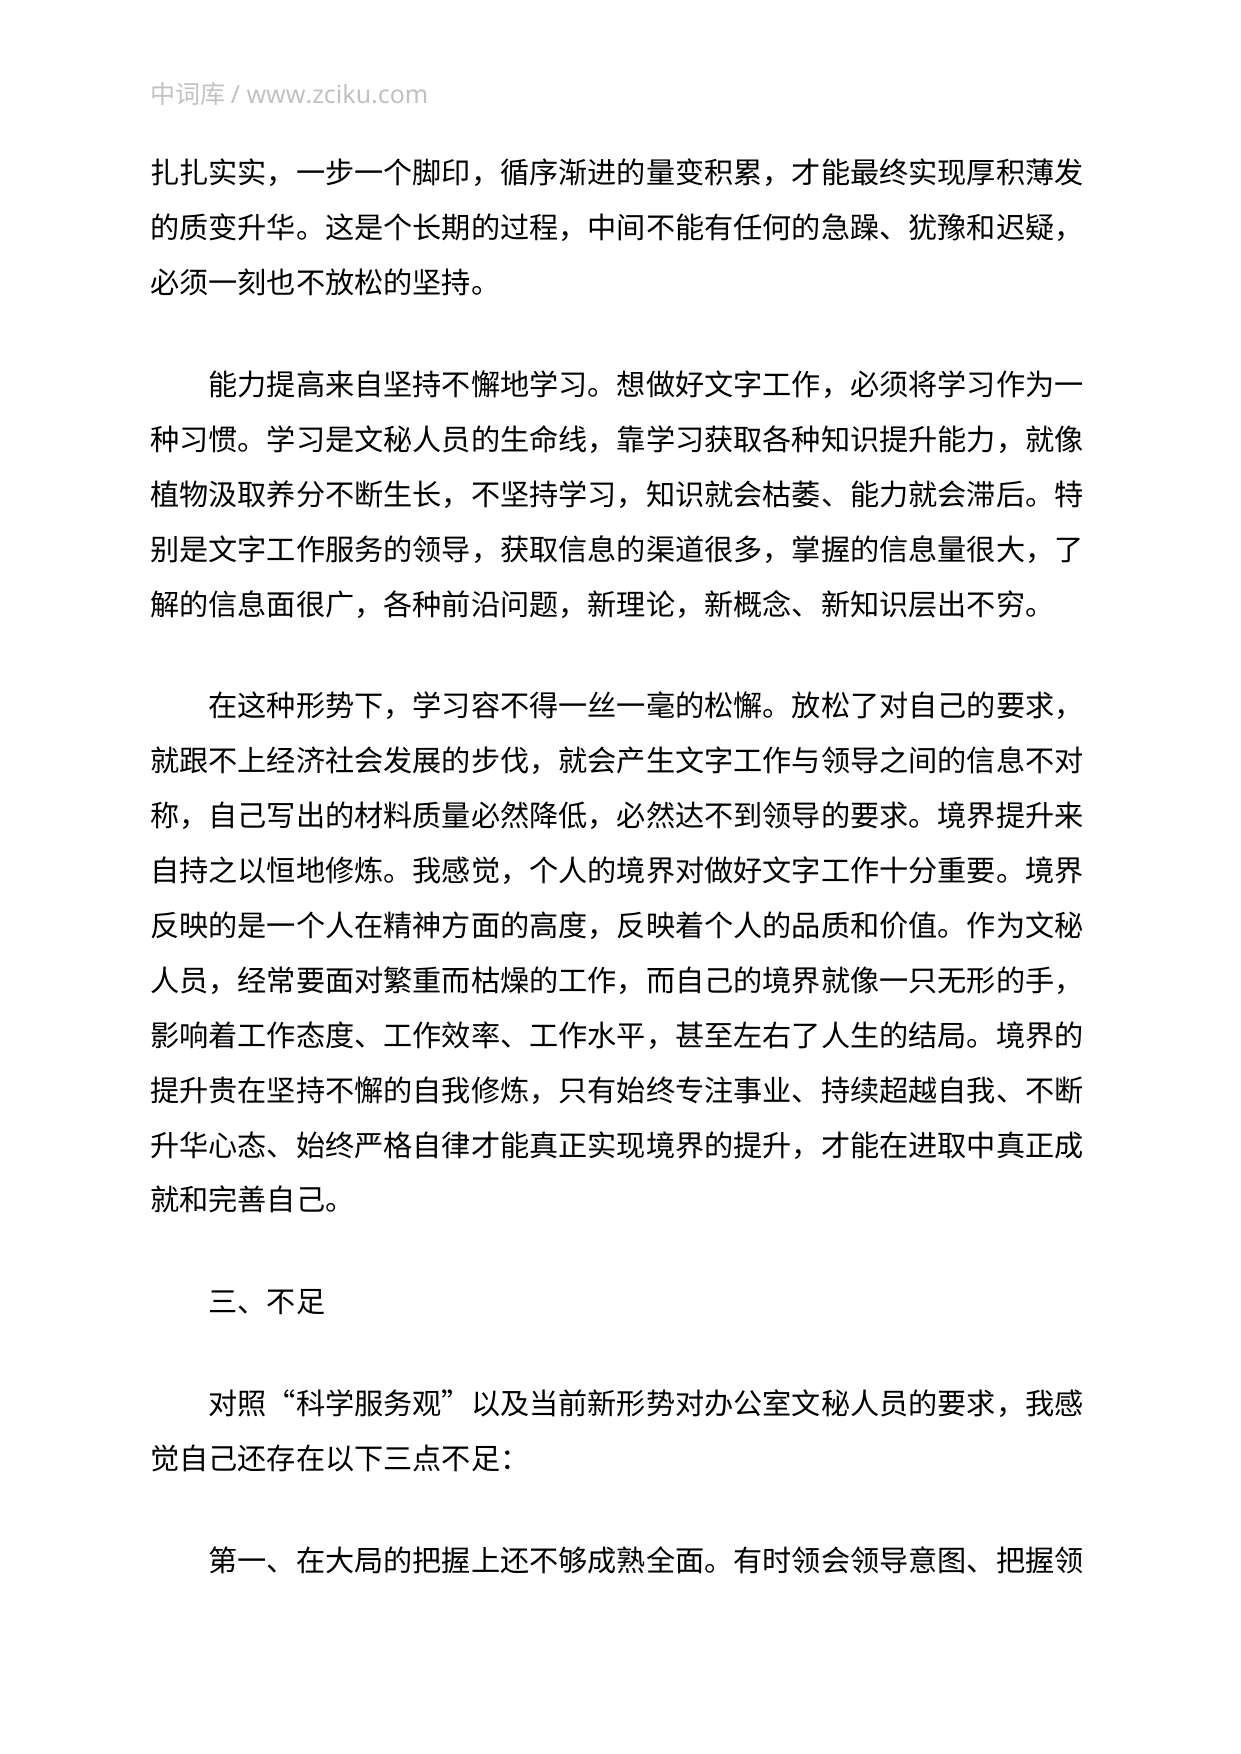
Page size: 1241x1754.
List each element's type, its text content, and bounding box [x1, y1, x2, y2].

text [150, 1537, 1090, 1579]
text 对照“科学服务观”以及当前新形势对办公室文秘人员的要求，我感觉自己还存在以下三点不足： [150, 1381, 1090, 1478]
text 能力提高来自坚持不懈地学习。想做好文字工作，必须将学习作为一种习惯。学习是文秘人员的生命线，靠学习获取各种知识提升能力，就像植物汲取养分不断生长，不坚持学习，知识就会枯萎、能力就会滞后。特别是文字工作服务的领导，获取信息的渠道很多，掌握的信息量很大，了解的信息面很广，各种前沿问题，新理论，新概念、新知识层出不穷。 [150, 362, 1090, 623]
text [150, 150, 1090, 302]
text 在这种形势下，学习容不得一丝一毫的松懈。放松了对自己的要求，就跟不上经济社会发展的步伐，就会产生文字工作与领导之间的信息不对称，自己写出的材料质量必然降低，必然达不到领导的要求。境界提升来自持之以恒地修炼。我感觉，个人的境界对做好文字工作十分重要。境界反映的是一个人在精神方面的高度，反映着个人的品质和价值。作为文秘人员，经常要面对繁重而枯燥的工作，而自己的境界就像一只无形的手，影响着工作态度、工作效率、工作水平，甚至左右了人生的结局。境界的提升贵在坚持不懈的自我修炼，只有始终专注事业、持续超越自我、不断升华心态、始终严格自律才能真正实现境界的提升，才能在进取中真正成就和完善自己。 [150, 683, 1090, 1219]
text 三、不足 [150, 1279, 1090, 1321]
